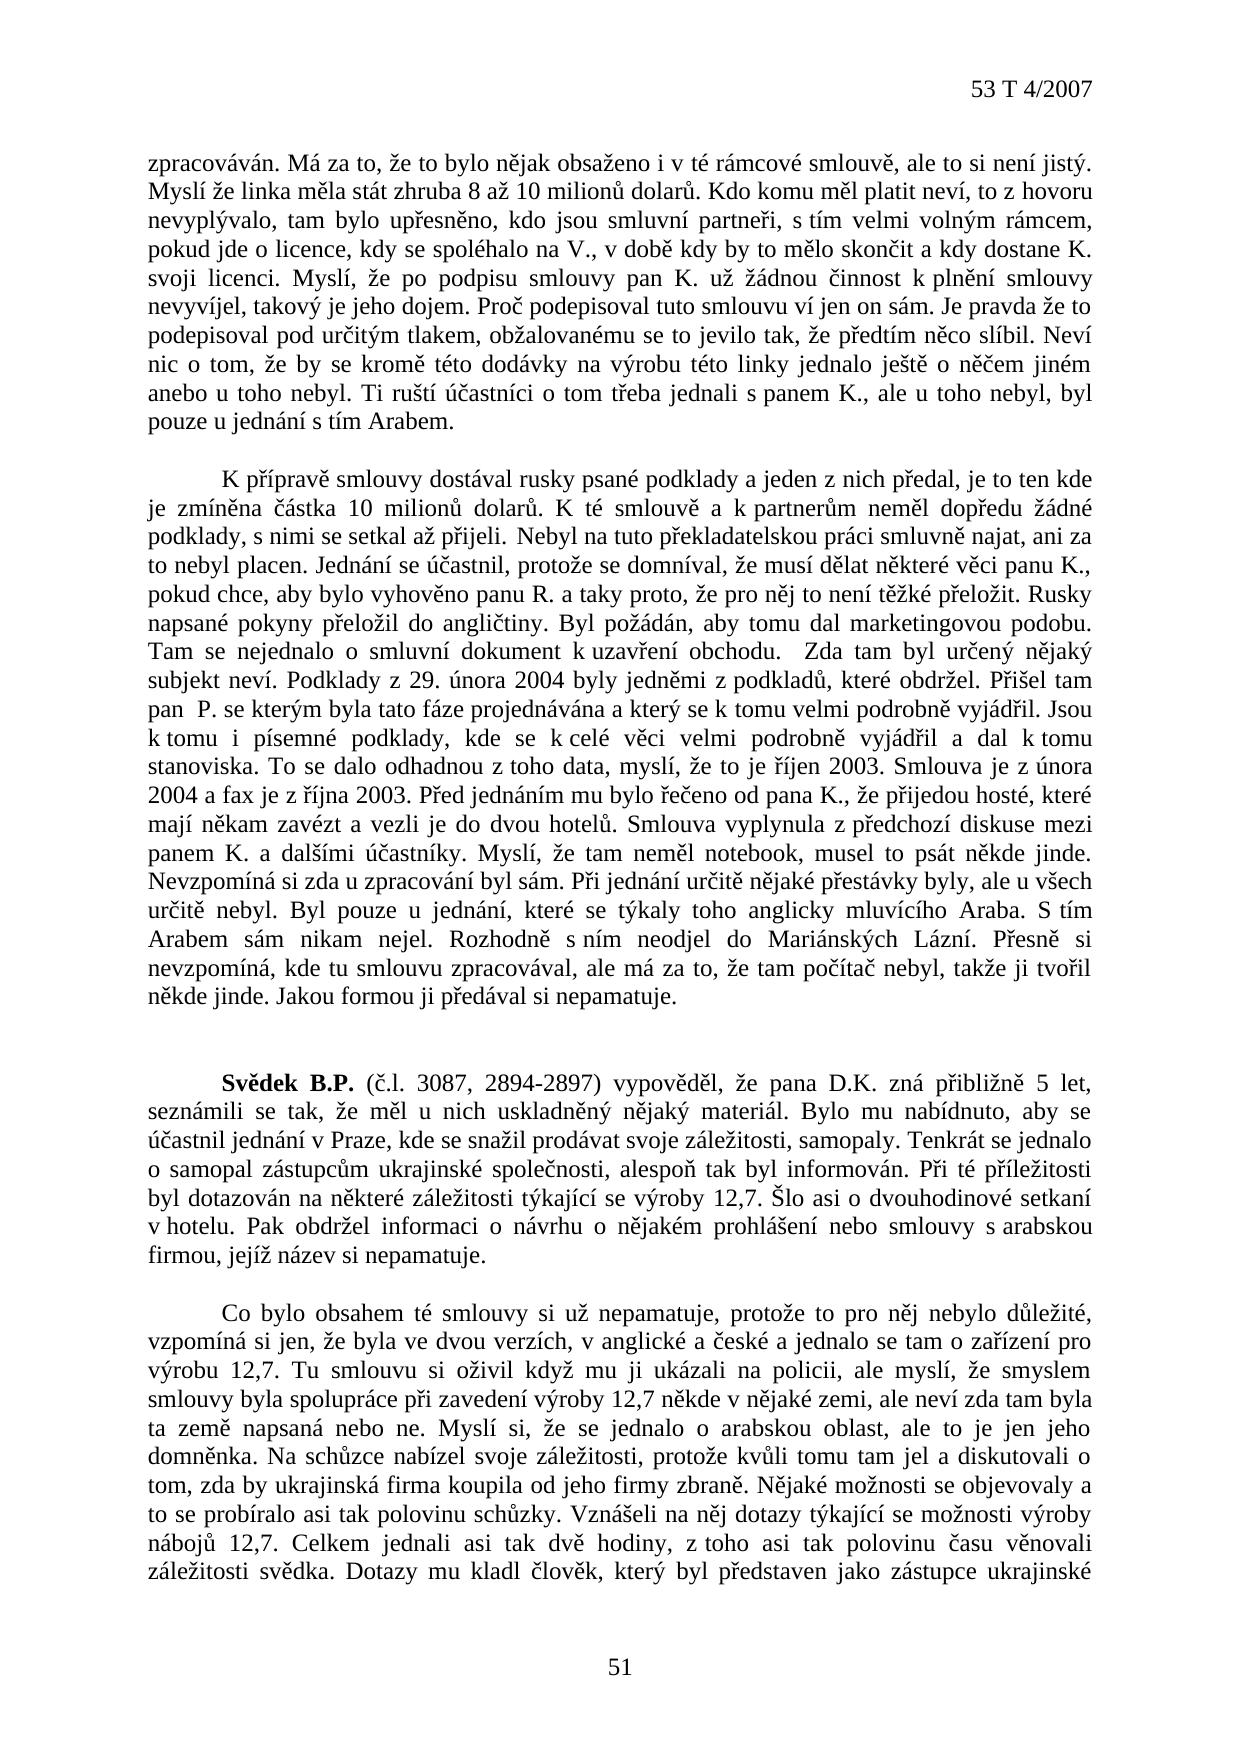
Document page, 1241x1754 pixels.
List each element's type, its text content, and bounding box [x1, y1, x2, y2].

text Svědek B.P. (č.l. 3087, 2894-2897) vypověděl, že pana D.K. zná přibližně 5 let, seznámili se tak, že měl u nich uskladněný nějaký materiál. Bylo mu nabídnuto, aby se účastnil jednání v Praze, kde se snažil prodávat svoje záležitosti, samopaly. Tenkrát se jednalo o samopal zástupcům ukrajinské společnosti, alespoň tak byl informován. Při té příležitosti byl dotazován na některé záležitosti týkající se výroby 12,7. Šlo asi o dvouhodinové setkaní v hotelu. Pak obdržel informaci o návrhu o nějakém prohlášení nebo smlouvy s arabskou firmou, jejíž název si nepamatuje. [148, 1068, 1093, 1269]
text K přípravě smlouvy dostával rusky psané podklady a jeden z nich předal, je to ten kde je zmíněna částka 10 milionů dolarů. K té smlouvě a k partnerům neměl dopředu žádné podklady, s nimi se setkal až přijeli. Nebyl na tuto překladatelskou práci smluvně najat, ani za to nebyl placen. Jednání se účastnil, protože se domníval, že musí dělat některé věci panu K., pokud chce, aby bylo vyhověno panu R. a taky proto, že pro něj to není těžké přeložit. Rusky napsané pokyny přeložil do angličtiny. Byl požádán, aby tomu dal marketingovou podobu. Tam se nejednalo o smluvní dokument k uzavření obchodu. Zda tam byl určený nějaký subjekt neví. Podklady z 29. února 2004 byly jedněmi z podkladů, které obdržel. Přišel tam pan P. se kterým byla tato fáze projednávána a který se k tomu velmi podrobně vyjádřil. Jsou k tomu i písemné podklady, kde se k celé věci velmi podrobně vyjádřil a dal k tomu stanoviska. To se dalo odhadnou z toho data, myslí, že to je říjen 2003. Smlouva je z února fax je z října 2003. Před jednáním mu bylo řečeno od pana K., že přijedou hosté, které mají někam zavézt a vezli je do dvou hotelů. Smlouva vyplynula z předchozí diskuse mezi panem K. a dalšími účastníky. Myslí, že tam neměl notebook, musel to psát někde jinde. Nevzpomíná si zda u zpracování byl sám. Při jednání určitě nějaké přestávky byly, ale u všech určitě nebyl. Byl pouze u jednání, které se týkaly toho anglicky mluvícího Araba. S tím Arabem sám nikam nejel. Rozhodně s ním neodjel do Mariánských Lázní. Přesně si nevzpomíná, kde tu smlouvu zpracovával, ale má za to, že tam počítač nebyl, takže ji tvořil někde jinde. Jakou formou ji předával si nepamatuje. [148, 464, 1093, 1010]
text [148, 148, 1093, 435]
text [148, 1298, 1093, 1585]
